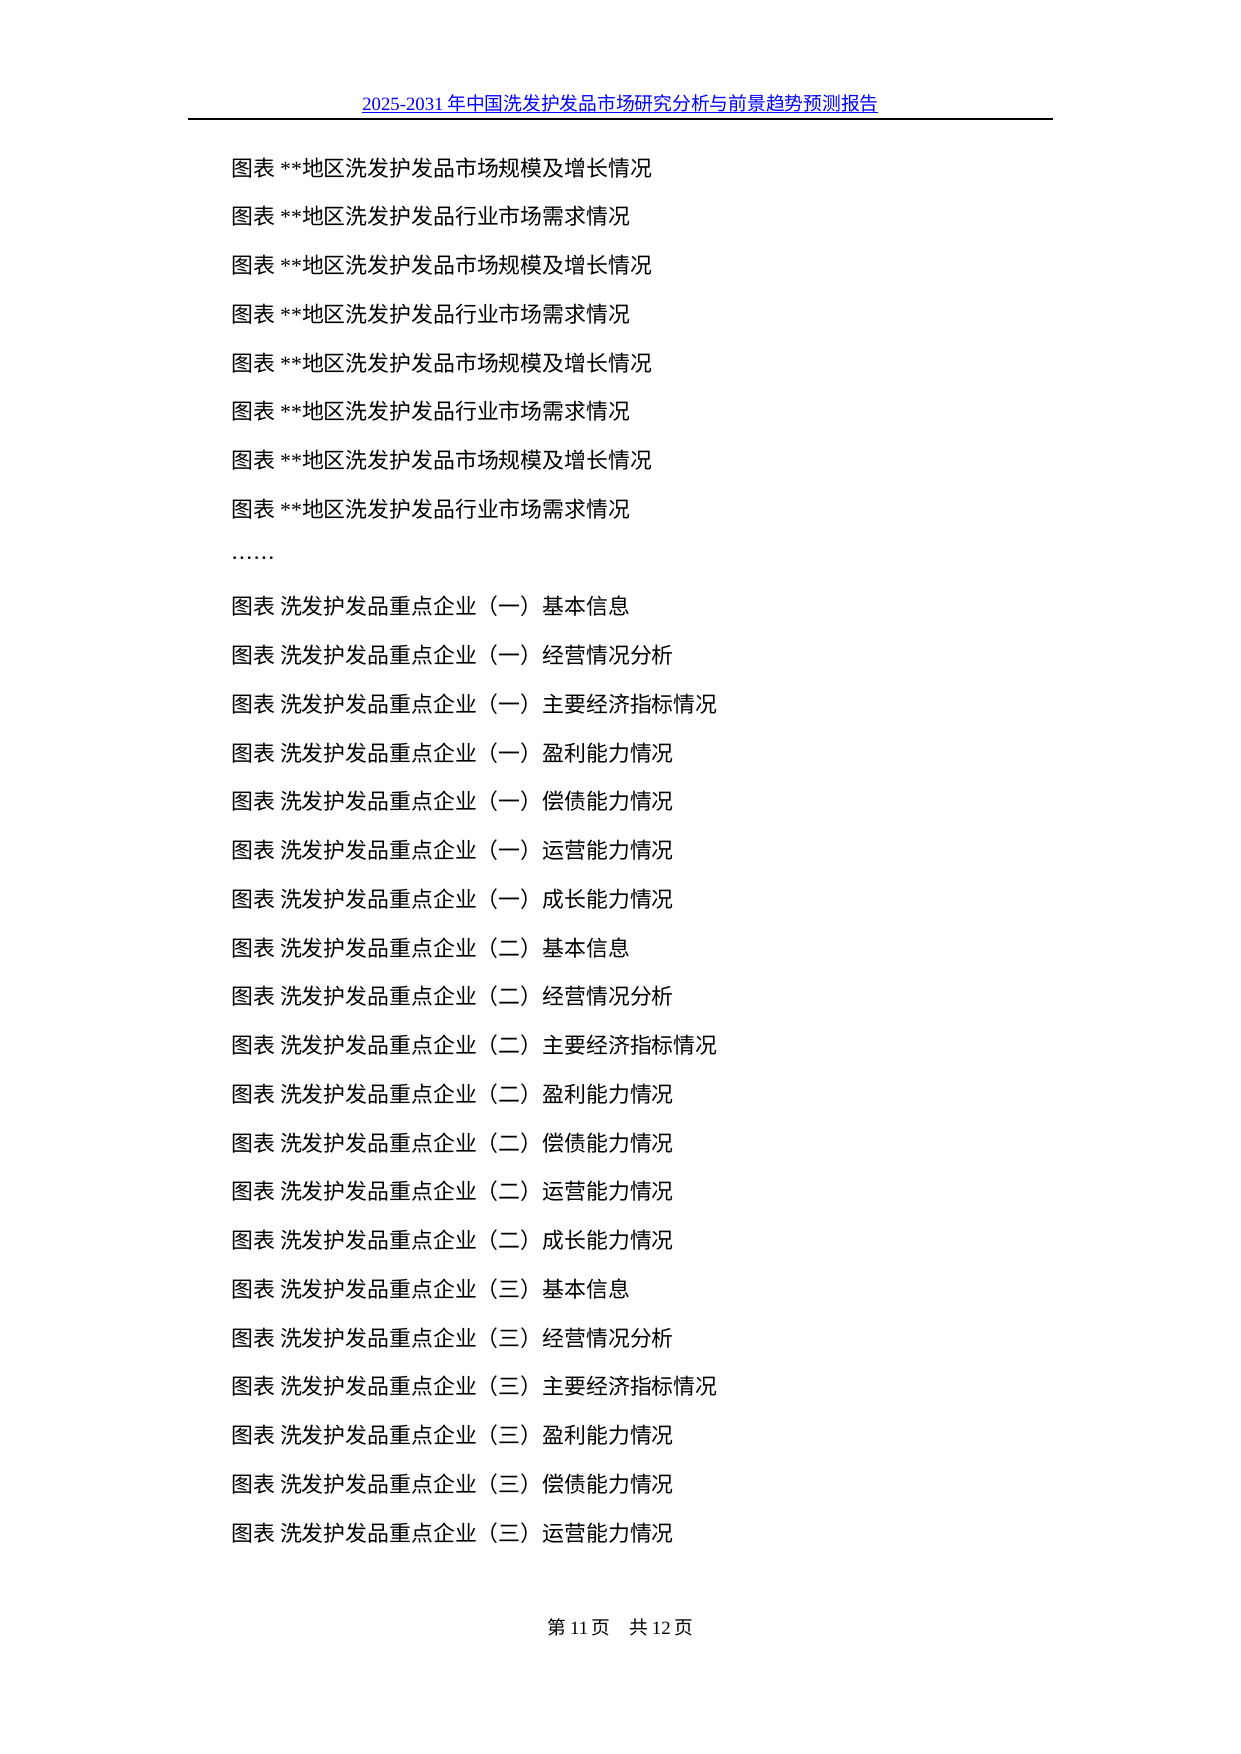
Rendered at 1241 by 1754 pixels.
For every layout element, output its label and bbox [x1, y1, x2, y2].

text [187, 150, 1053, 1548]
